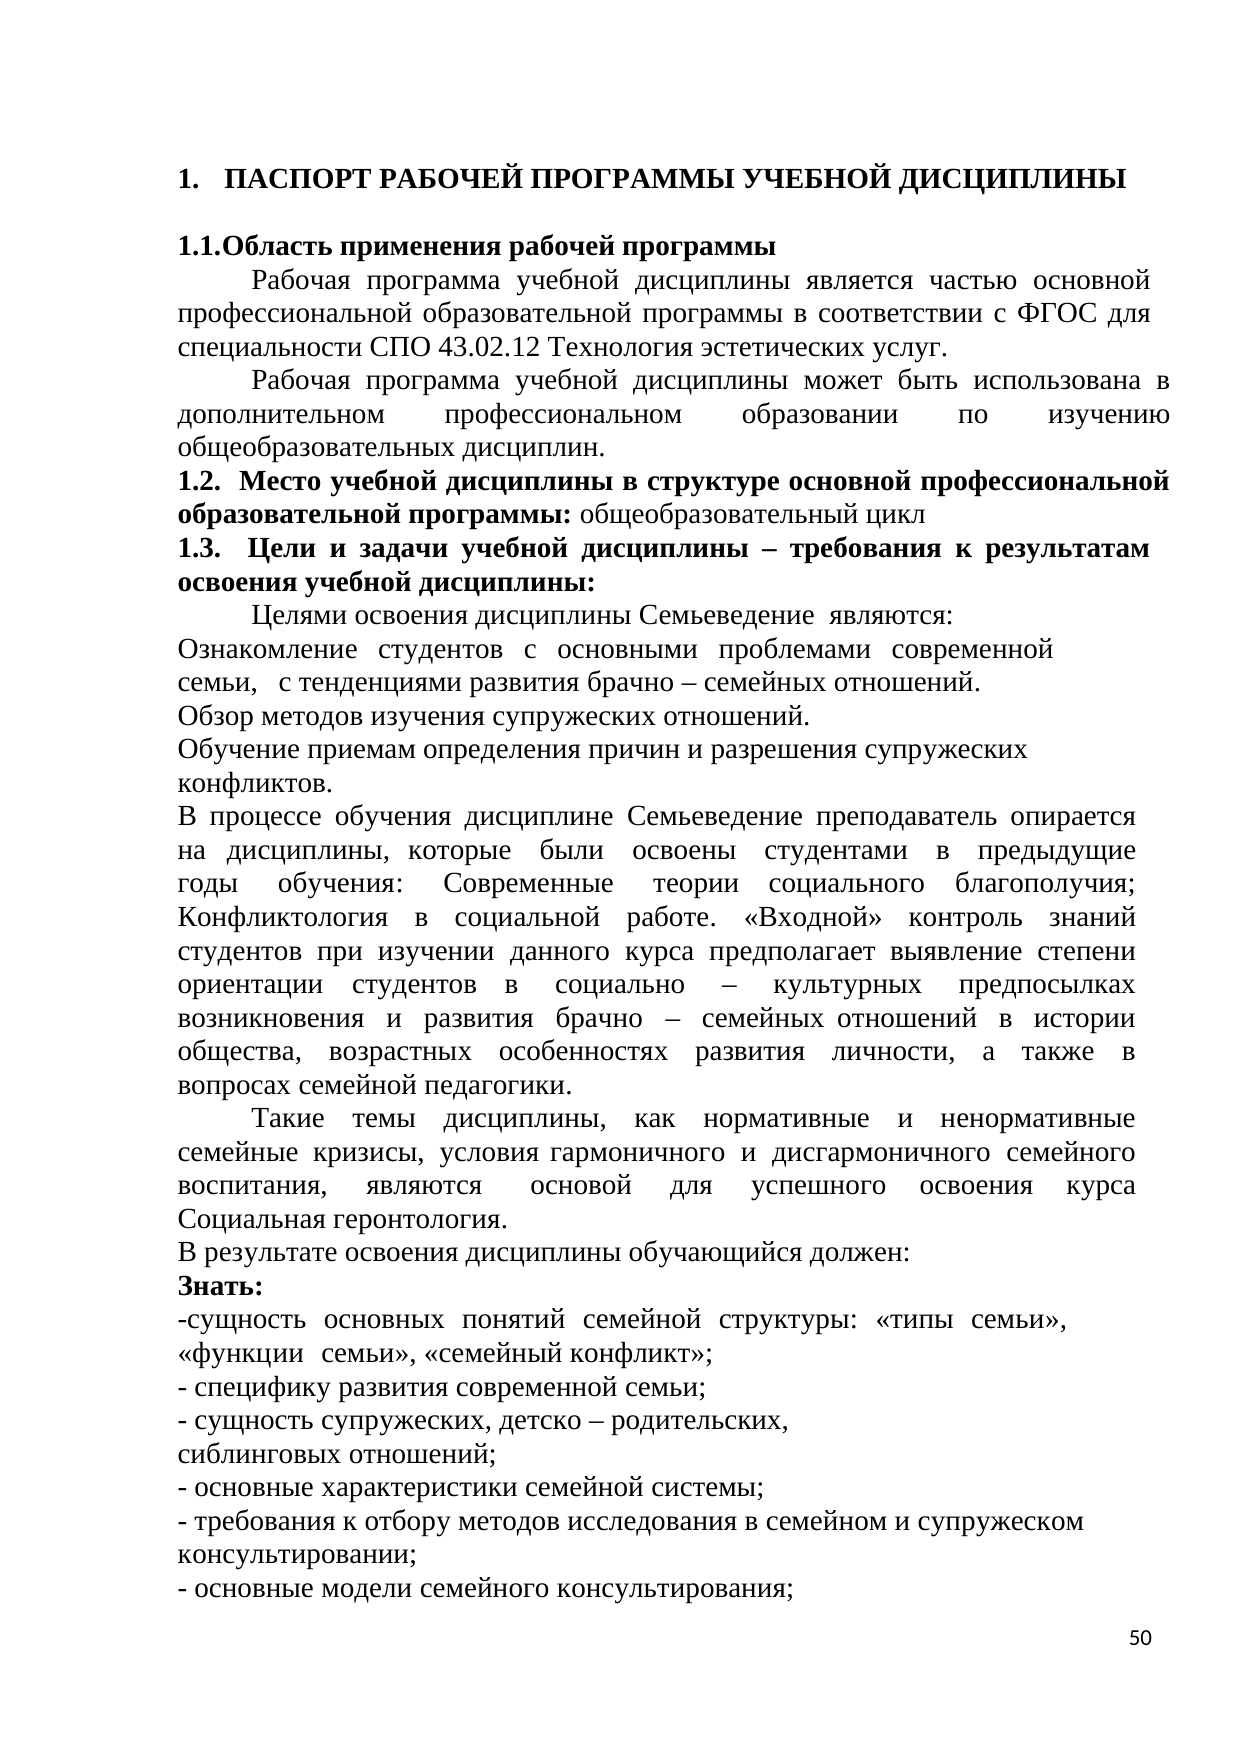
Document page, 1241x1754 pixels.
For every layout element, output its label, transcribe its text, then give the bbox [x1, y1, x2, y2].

text 1.3. Цели и задачи учебной дисциплины – требования к результатам освоения учебной дисциплины: [177, 530, 1152, 597]
text Ознакомление студентов с основными проблемами современной семьи, с тенденциями развития брачно – семейных отношений. [177, 631, 1139, 698]
text 1.2. Место учебной дисциплины в структуре основной профессиональной образовательной программы: общеобразовательный цикл [177, 463, 1171, 530]
text Знать: [177, 1268, 1154, 1302]
list Область применения рабочей программы [177, 228, 1171, 262]
text Рабочая программа учебной дисциплины может быть использована в дополнительном профессиональном образовании по изучению общеобразовательных дисциплин. [177, 362, 1171, 463]
text Обзор методов изучения супружеских отношений. [177, 698, 1154, 731]
text В результате освоения дисциплины обучающийся должен: [177, 1234, 1154, 1268]
text - основные характеристики семейной системы; [177, 1469, 952, 1503]
text Целями освоения дисциплины Семьеведение являются: [177, 597, 1173, 631]
text Обучение приемам определения причин и разрешения супружеских конфликтов. [177, 731, 1154, 798]
text - специфику развития современной семьи; [177, 1369, 1154, 1402]
text Такие темы дисциплины, как нормативные и ненормативные семейные кризисы, условия гармоничного и дисгармоничного семейного воспитания, являются основой для успешного освоения курса Социальная геронтология. [177, 1100, 1136, 1234]
text В процессе обучения дисциплине Семьеведение преподаватель опирается на дисциплины, которые были освоены студентами в предыдущие годы обучения: Современные теории социального благополучия; Конфликтология в социальной работе. «Входной» контроль знаний студентов при изучении данного курса предполагает выявление степени ориентации студентов в социально – культурных предпосылках возникновения и развития брачно – семейных отношений в истории общества, возрастных особенностях развития личности, а также в вопросах семейной педагогики. [177, 798, 1136, 1100]
list ПАСПОРТ РАБОЧЕЙ ПРОГРАММЫ УЧЕБНОЙ ДИСЦИПЛИНЫ [177, 161, 1152, 195]
text - требования к отбору методов исследования в семейном и супружеском консультировании; [177, 1503, 1154, 1570]
text - сущность супружеских, детско – родительских, сиблинговых отношений; [177, 1402, 952, 1469]
text - основные модели семейного консультирования; [177, 1570, 1154, 1603]
text -сущность основных понятий семейной структуры: «типы семьи», «функции семьи», «семейный конфликт»; [177, 1302, 1140, 1369]
text Рабочая программа учебной дисциплины является частью основной профессиональной образовательной программы в соответствии с ФГОС для специальности СПО 43.02.12 Технология эстетических услуг. [177, 262, 1152, 362]
